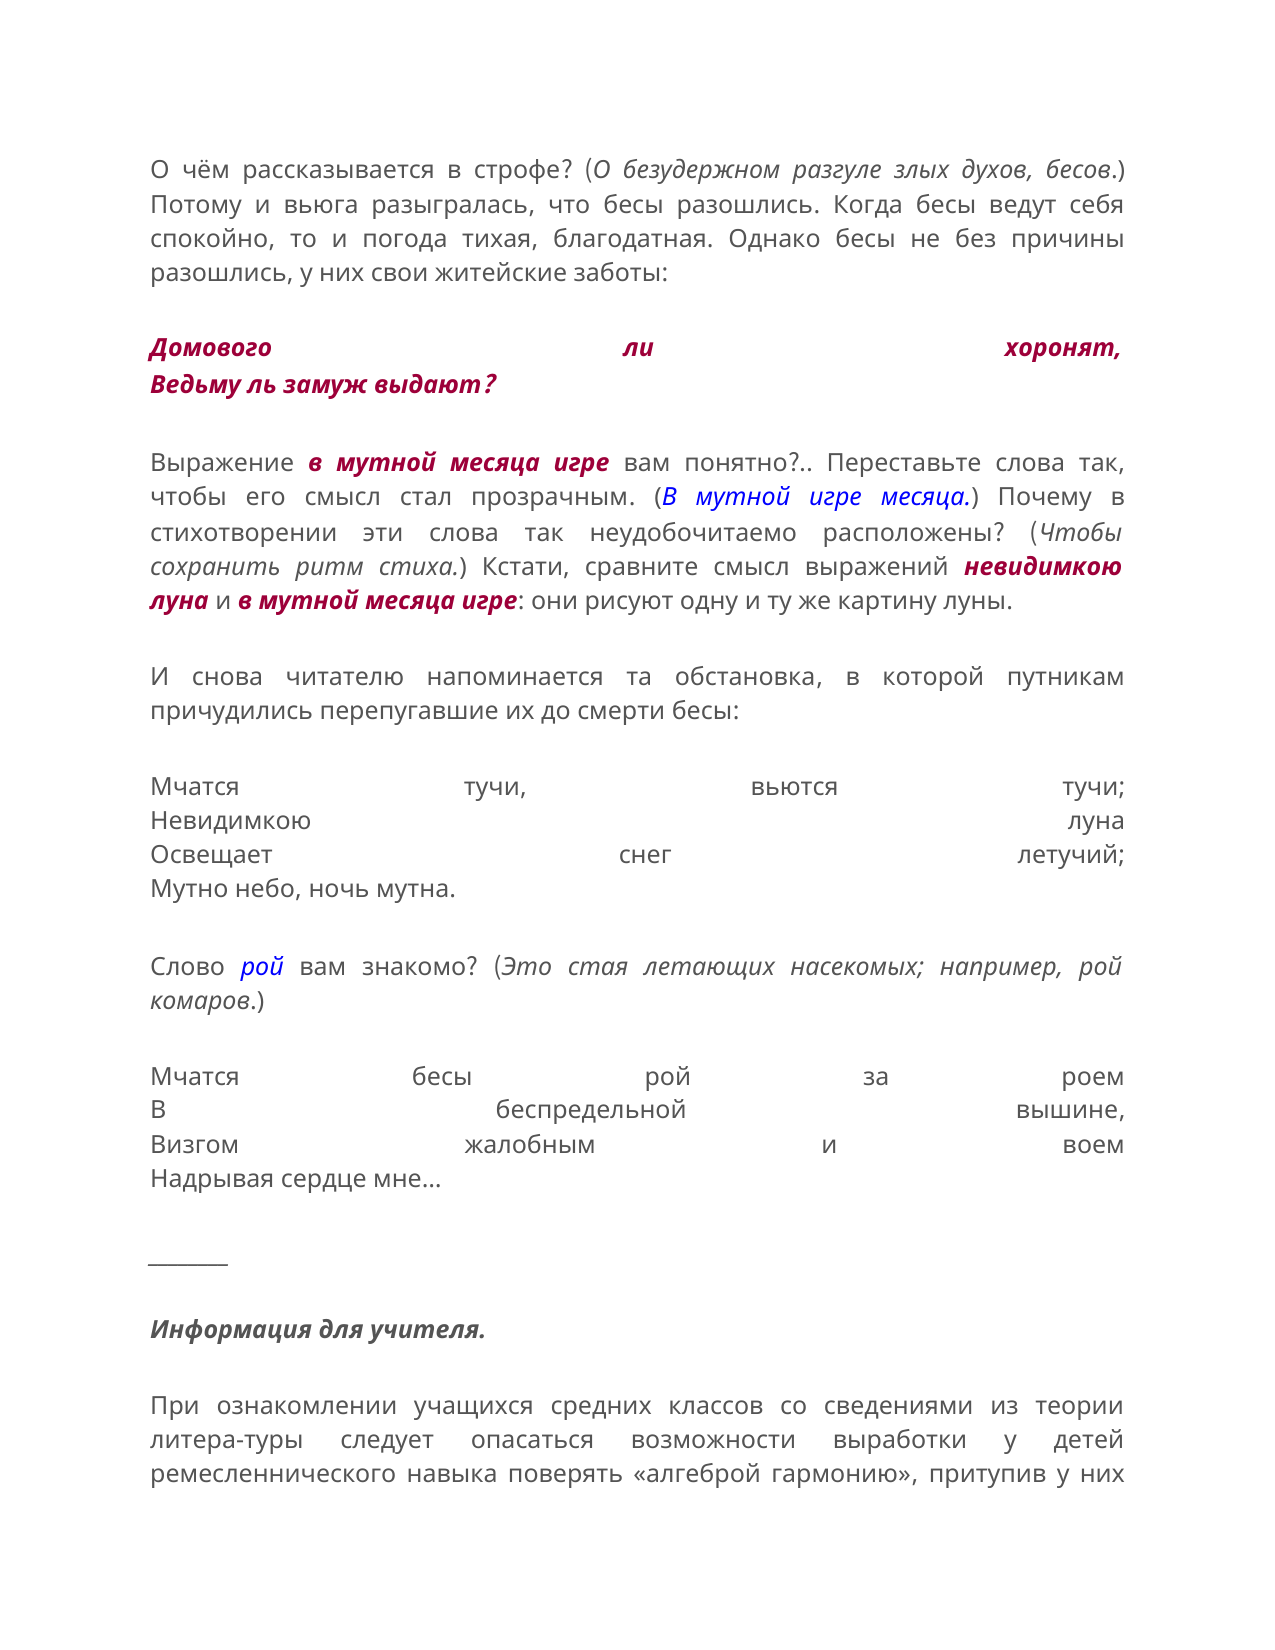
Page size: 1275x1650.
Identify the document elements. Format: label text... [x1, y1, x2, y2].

text Мчатся бесы рой за роем В беспредельной вышине, Визгом жалобным и воем Надрывая сердце мне… [150, 1058, 1125, 1194]
text Информация для учителя. [150, 1312, 1125, 1346]
text Домового ли хоронят, Ведьму ль замуж выдают? [150, 330, 1125, 400]
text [150, 1387, 1125, 1490]
text О чём рассказывается в строфе? (О безудержном разгуле злых духов, бесов.) Потому и вьюга разыгралась, что бесы разошлись. Когда бесы ведут себя спокойно, то и погода тихая, благодатная. Однако бесы не без причины разошлись, у них свои житейские заботы: [150, 150, 1125, 288]
text Выражение в мутной месяца игре вам понятно?.. Переставьте слова так, чтобы его смысл стал прозрачным. (В мутной игре месяца.) Почему в стихотворении эти слова так неудобочитаемо расположены? (Чтобы сохранить ритм стиха.) Кстати, сравните смысл выражений невидимкою луна и в мутной месяца игре: они рисуют одну и ту же картину луны. [150, 442, 1125, 617]
text Слово рой вам знакомо? (Это стая летающих насекомых; например, рой комаров.) [150, 946, 1125, 1016]
text Мчатся тучи, вьются тучи; Невидимкою луна Освещает снег летучий; Мутно небо, ночь мутна. [150, 768, 1125, 904]
text И снова читателю напоминается та обстановка, в которой путникам причудились перепугавшие их до смерти бесы: [150, 658, 1125, 727]
text ________ [150, 1236, 1125, 1270]
